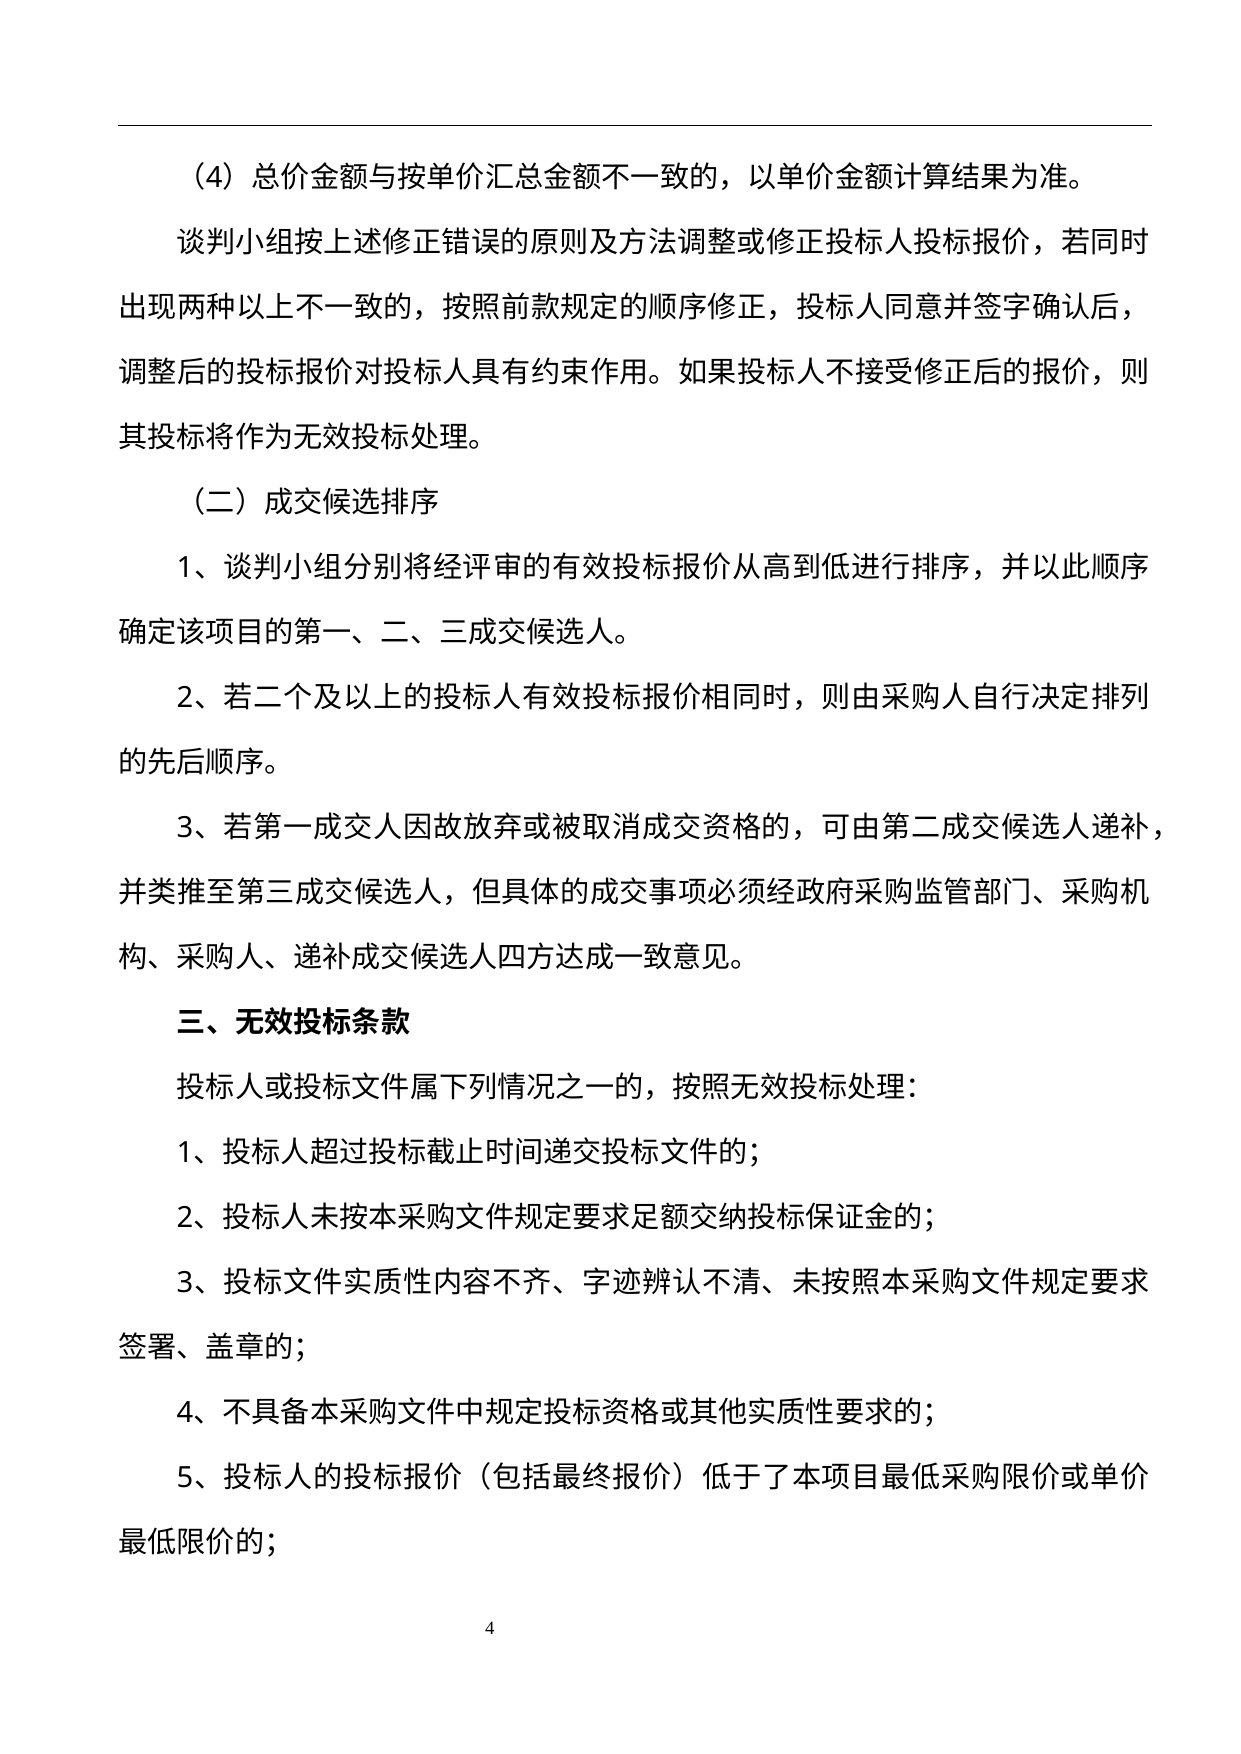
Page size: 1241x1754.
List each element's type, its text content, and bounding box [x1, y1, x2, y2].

text 3、投标文件实质性内容不齐、字迹辨认不清、未按照本采购文件规定要求签署、盖章的； [118, 1247, 1152, 1377]
text 1、谈判小组分别将经评审的有效投标报价从高到低进行排序，并以此顺序确定该项目的第一、二、三成交候选人。 [118, 532, 1152, 662]
text （4）总价金额与按单价汇总金额不一致的，以单价金额计算结果为准。 [118, 142, 1152, 207]
text 谈判小组按上述修正错误的原则及方法调整或修正投标人投标报价，若同时出现两种以上不一致的，按照前款规定的顺序修正，投标人同意并签字确认后，调整后的投标报价对投标人具有约束作用。如果投标人不接受修正后的报价，则其投标将作为无效投标处理。 [118, 207, 1152, 467]
text 1、投标人超过投标截止时间递交投标文件的； [118, 1117, 1152, 1182]
text （二）成交候选排序 [118, 467, 1152, 532]
text 三、无效投标条款 [118, 987, 1152, 1052]
text 3、若第一成交人因故放弃或被取消成交资格的，可由第二成交候选人递补，并类推至第三成交候选人，但具体的成交事项必须经政府采购监管部门、采购机构、采购人、递补成交候选人四方达成一致意见。 [118, 792, 1152, 987]
text 5、投标人的投标报价（包括最终报价）低于了本项目最低采购限价或单价最低限价的； [118, 1442, 1152, 1572]
text 2、若二个及以上的投标人有效投标报价相同时，则由采购人自行决定排列的先后顺序。 [118, 662, 1152, 792]
text 2、投标人未按本采购文件规定要求足额交纳投标保证金的； [118, 1182, 1152, 1247]
text 投标人或投标文件属下列情况之一的，按照无效投标处理： [118, 1052, 1152, 1117]
text 4、不具备本采购文件中规定投标资格或其他实质性要求的； [118, 1377, 1152, 1442]
